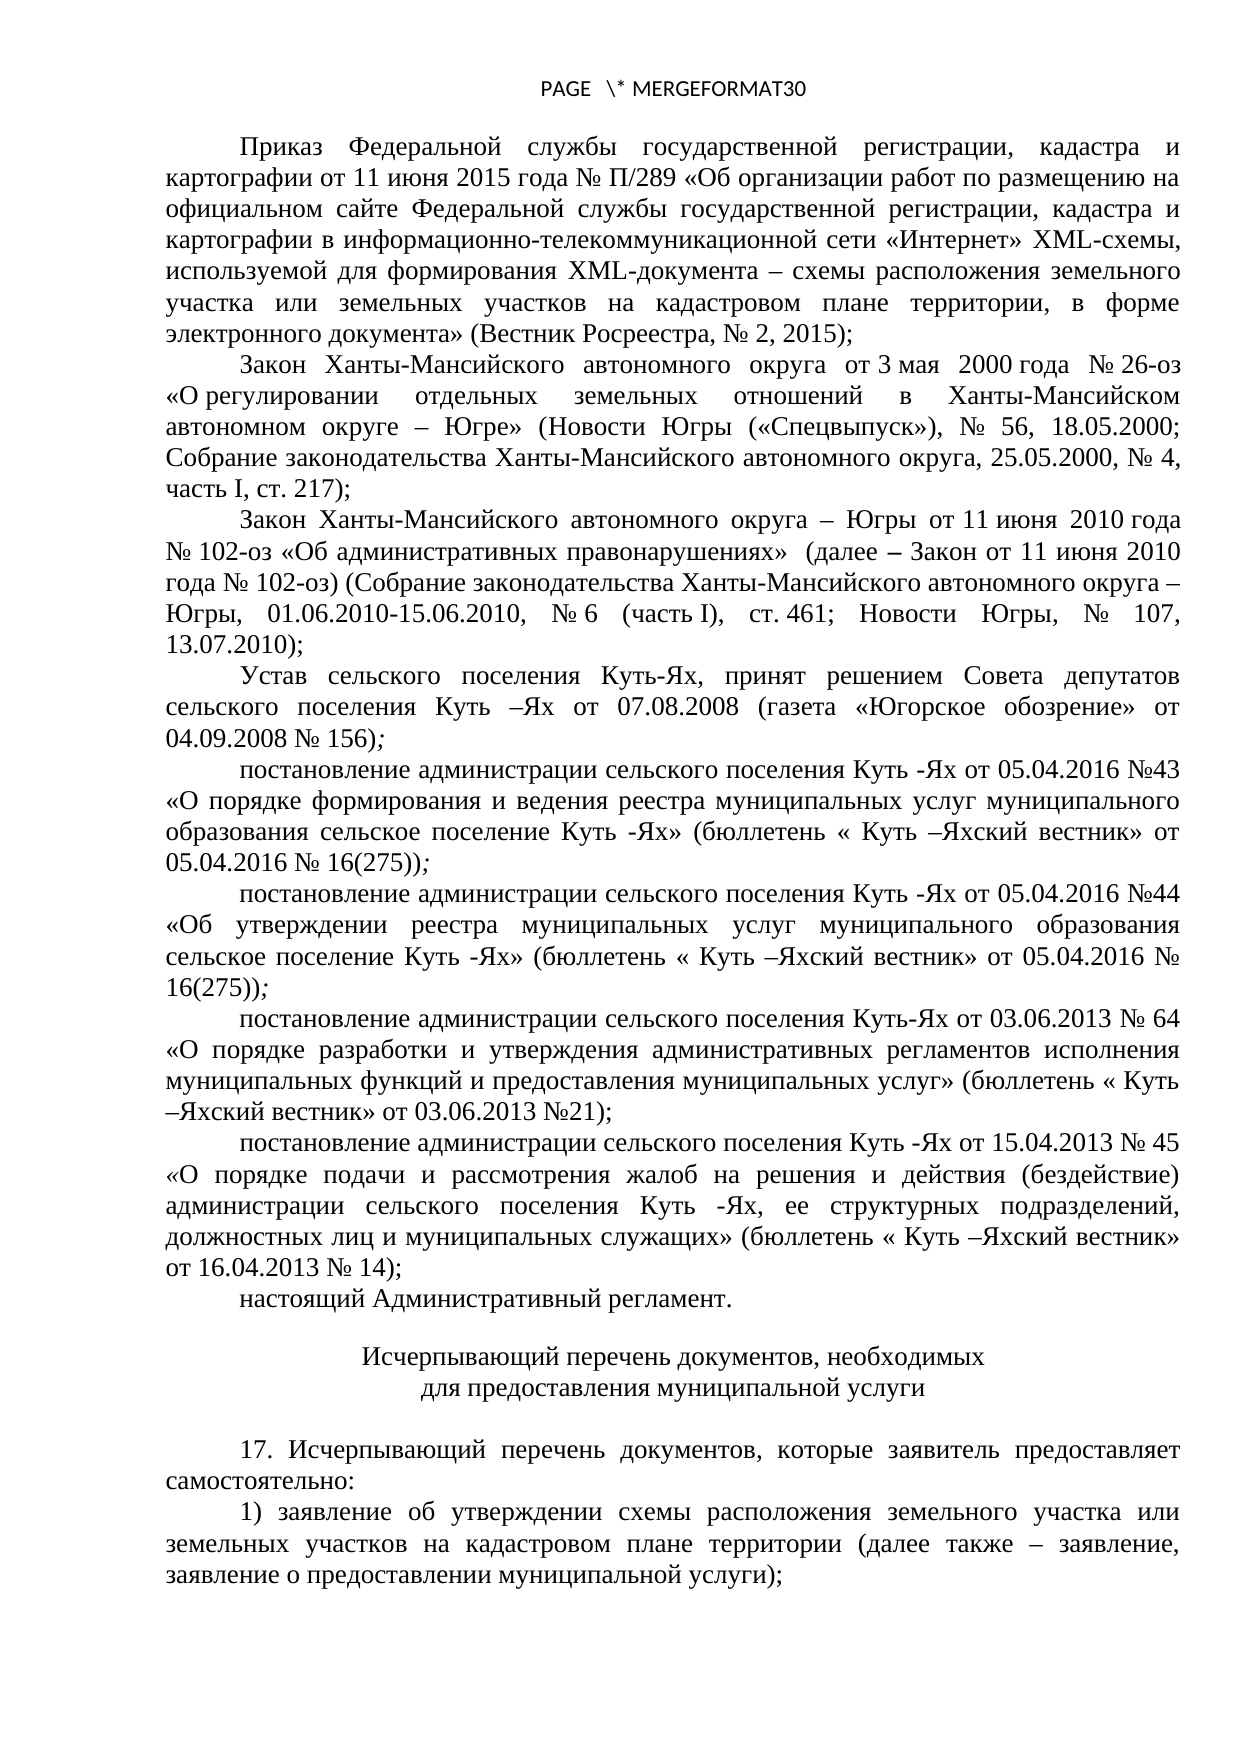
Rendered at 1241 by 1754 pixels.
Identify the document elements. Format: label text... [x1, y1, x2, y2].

text 17. Исчерпывающий перечень документов, которые заявитель предоставляет самостоятельно: [165, 1433, 1181, 1496]
text постановление администрации сельского поселения Куть -Ях от 05.04.2016 №44 «Об утверждении реестра муниципальных услуг муниципального образования сельское поселение Куть -Ях» (бюллетень « Куть –Яхский вестник» от 05.04.2016 № 16(275)); [165, 877, 1181, 1002]
text для предоставления муниципальной услуги [165, 1371, 1181, 1402]
text настоящий Административный регламент. [165, 1282, 1181, 1313]
text Закон Ханты-Мансийского автономного округа от 3 мая 2000 года № 26-оз «О регулировании отдельных земельных отношений в Ханты-Мансийском автономном округе – Югре» (Новости Югры («Спецвыпуск»), № 56, 18.05.2000; Собрание законодательства Ханты-Мансийского автономного округа, 25.05.2000, № 4, часть I, ст. 217); [165, 348, 1181, 504]
text Устав сельского поселения Куть-Ях, принят решением Совета депутатов сельского поселения Куть –Ях от 07.08.2008 (газета «Югорское обозрение» от 04.09.2008 № 156); [165, 659, 1181, 753]
text Исчерпывающий перечень документов, необходимых [165, 1340, 1181, 1371]
text постановление администрации сельского поселения Куть-Ях от 03.06.2013 № 64 «О порядке разработки и утверждения административных регламентов исполнения муниципальных функций и предоставления муниципальных услуг» (бюллетень « Куть –Яхский вестник» от 03.06.2013 №21); [165, 1002, 1181, 1127]
text 1) заявление об утверждении схемы расположения земельного участка или земельных участков на кадастровом плане территории (далее также – заявление, заявление о предоставлении муниципальной услуги); [165, 1496, 1181, 1589]
text постановление администрации сельского поселения Куть -Ях от 15.04.2013 № 45 «О порядке подачи и рассмотрения жалоб на решения и действия (бездействие) администрации сельского поселения Куть -Ях, ее структурных подразделений, должностных лиц и муниципальных служащих» (бюллетень « Куть –Яхский вестник» от 16.04.2013 № 14); [165, 1127, 1181, 1282]
text Закон Ханты-Мансийского автономного округа – Югры от 11 июня 2010 года № 102-оз «Об административных правонарушениях» (далее – Закон от 11 июня 2010 года № 102-оз) (Собрание законодательства Ханты-Мансийского автономного округа – Югры, 01.06.2010-15.06.2010, № 6 (часть I), ст. 461; Новости Югры, № 107, 13.07.2010); [165, 504, 1181, 659]
text постановление администрации сельского поселения Куть -Ях от 05.04.2016 №43 «О порядке формирования и ведения реестра муниципальных услуг муниципального образования сельское поселение Куть -Ях» (бюллетень « Куть –Яхский вестник» от 05.04.2016 № 16(275)); [165, 753, 1181, 877]
text Приказ Федеральной службы государственной регистрации, кадастра и картографии от 11 июня 2015 года № П/289 «Об организации работ по размещению на официальном сайте Федеральной службы государственной регистрации, кадастра и картографии в информационно-телекоммуникационной сети «Интернет» XML-схемы, используемой для формирования XML-документа – схемы расположения земельного участка или земельных участков на кадастровом плане территории, в форме электронного документа» (Вестник Росреестра, № 2, 2015); [165, 130, 1181, 348]
